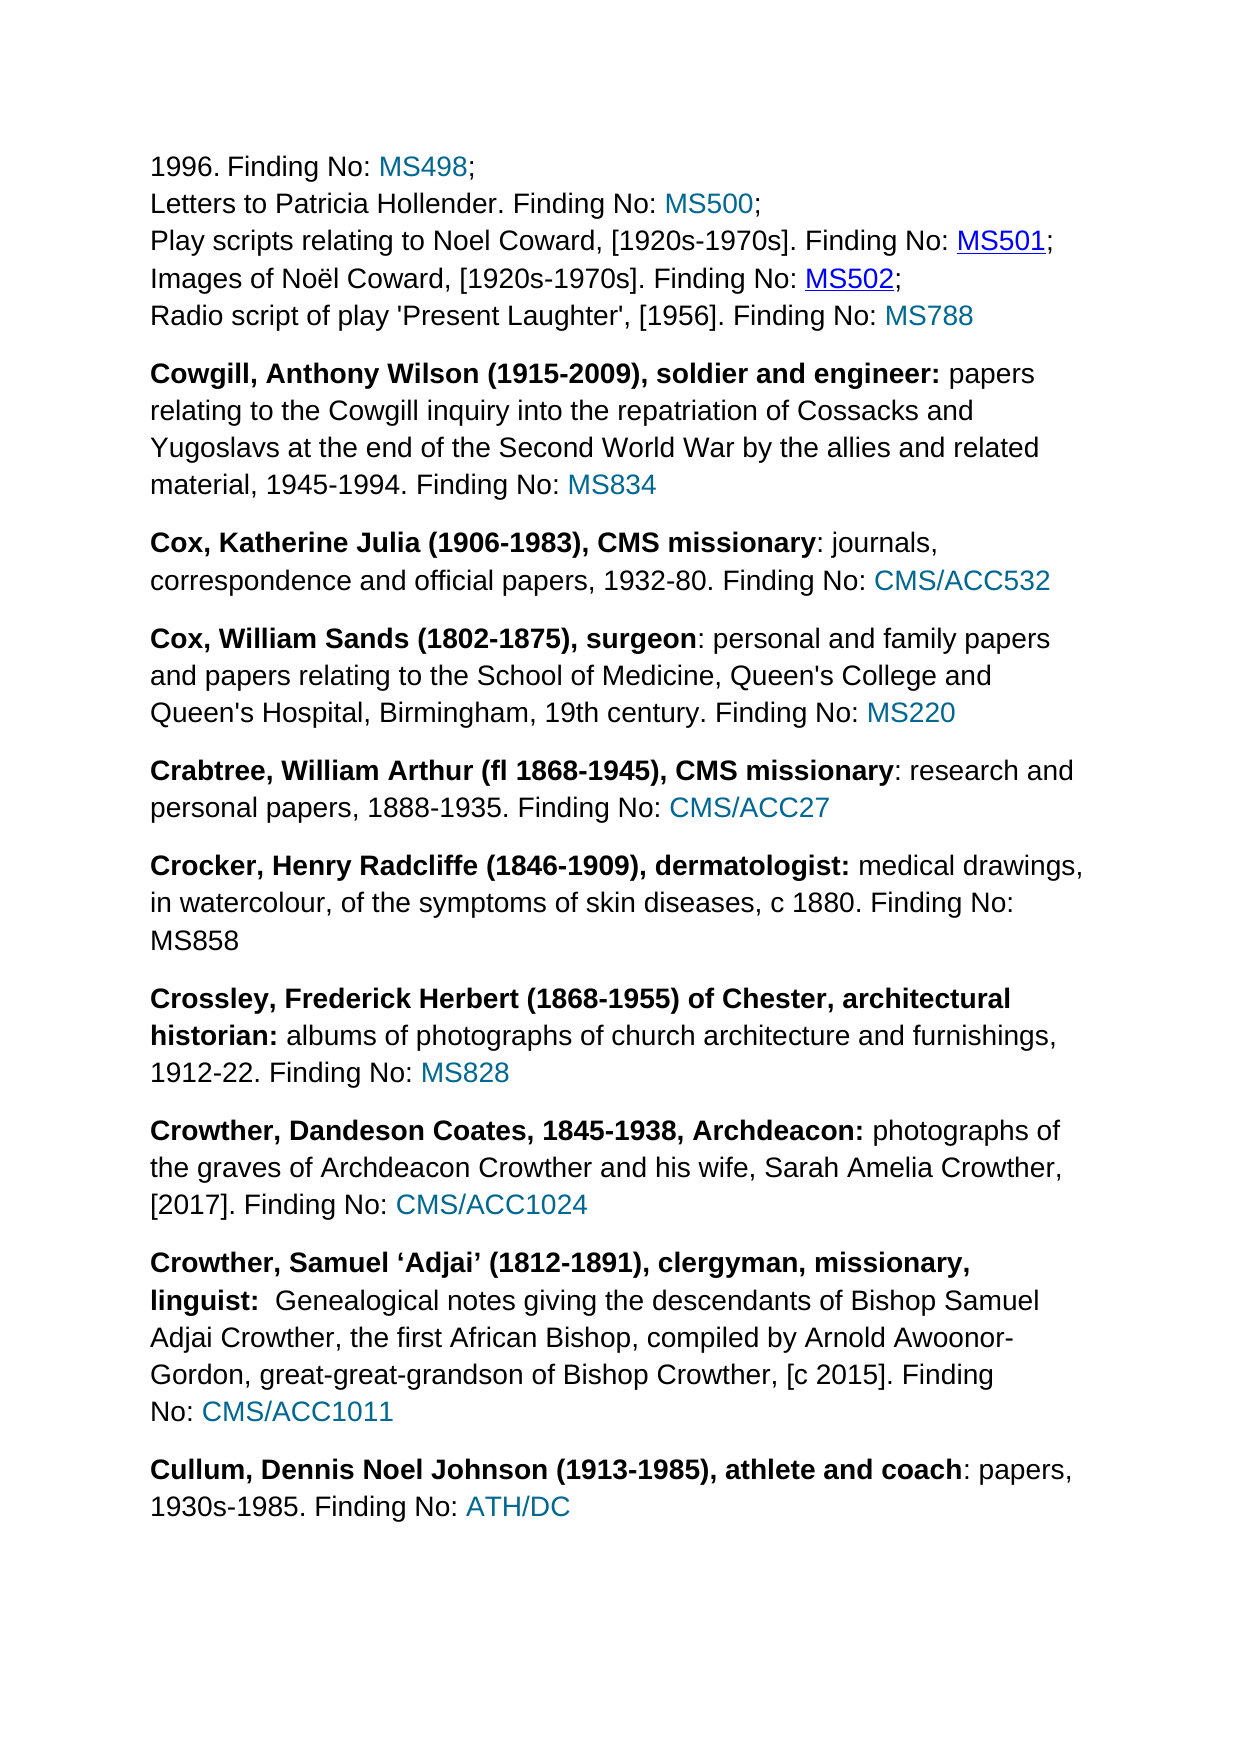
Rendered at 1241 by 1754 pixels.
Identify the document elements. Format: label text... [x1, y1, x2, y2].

text Crocker, Henry Radcliffe (1846-1909), dermatologist: medical drawings, in watercolour, of the symptoms of skin diseases, c 1880. Finding No: MS858 [150, 849, 1090, 956]
text Cowgill, Anthony Wilson (1915-2009), soldier and engineer: papers relating to the Cowgill inquiry into the repatriation of Cossacks and Yugoslavs at the end of the Second World War by the allies and related material, 1945-1994. Finding No: MS834 [150, 357, 1090, 501]
text Cox, Katherine Julia (1906-1983), CMS missionary: journals, correspondence and official papers, 1932-80. Finding No: CMS/ACC532 [150, 526, 1090, 596]
text Crabtree, William Arthur (fl 1868-1945), CMS missionary: research and personal papers, 1888-1935. Finding No: CMS/ACC27 [150, 754, 1090, 823]
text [150, 150, 1090, 331]
text Cullum, Dennis Noel Johnson (1913-1985), athlete and coach: papers, 1930s-1985. Finding No: ATH/DC [150, 1453, 1090, 1523]
text Cox, William Sands (1802-1875), surgeon: personal and family papers and papers relating to the School of Medicine, Queen's College and Queen's Hospital, Birmingham, 19th century. Finding No: MS220 [150, 622, 1090, 728]
text Crowther, Dandeson Coates, 1845-1938, Archdeacon: photographs of the graves of Archdeacon Crowther and his wife, Sarah Amelia Crowther, [2017]. Finding No: CMS/ACC1024 [150, 1114, 1090, 1221]
text Crossley, Frederick Herbert (1868-1955) of Chester, architectural historian: albums of photographs of church architecture and furnishings, 1912-22. Finding No: MS828 [150, 982, 1090, 1088]
text Crowther, Samuel ‘Adjai’ (1812-1891), clergyman, missionary, linguist: Genealogical notes giving the descendants of Bishop Samuel Adjai Crowther, the first African Bishop, compiled by Arnold Awoonor-Gordon, great-great-grandson of Bishop Crowther, [c 2015]. Finding No: CMS/ACC1011 [150, 1246, 1090, 1427]
